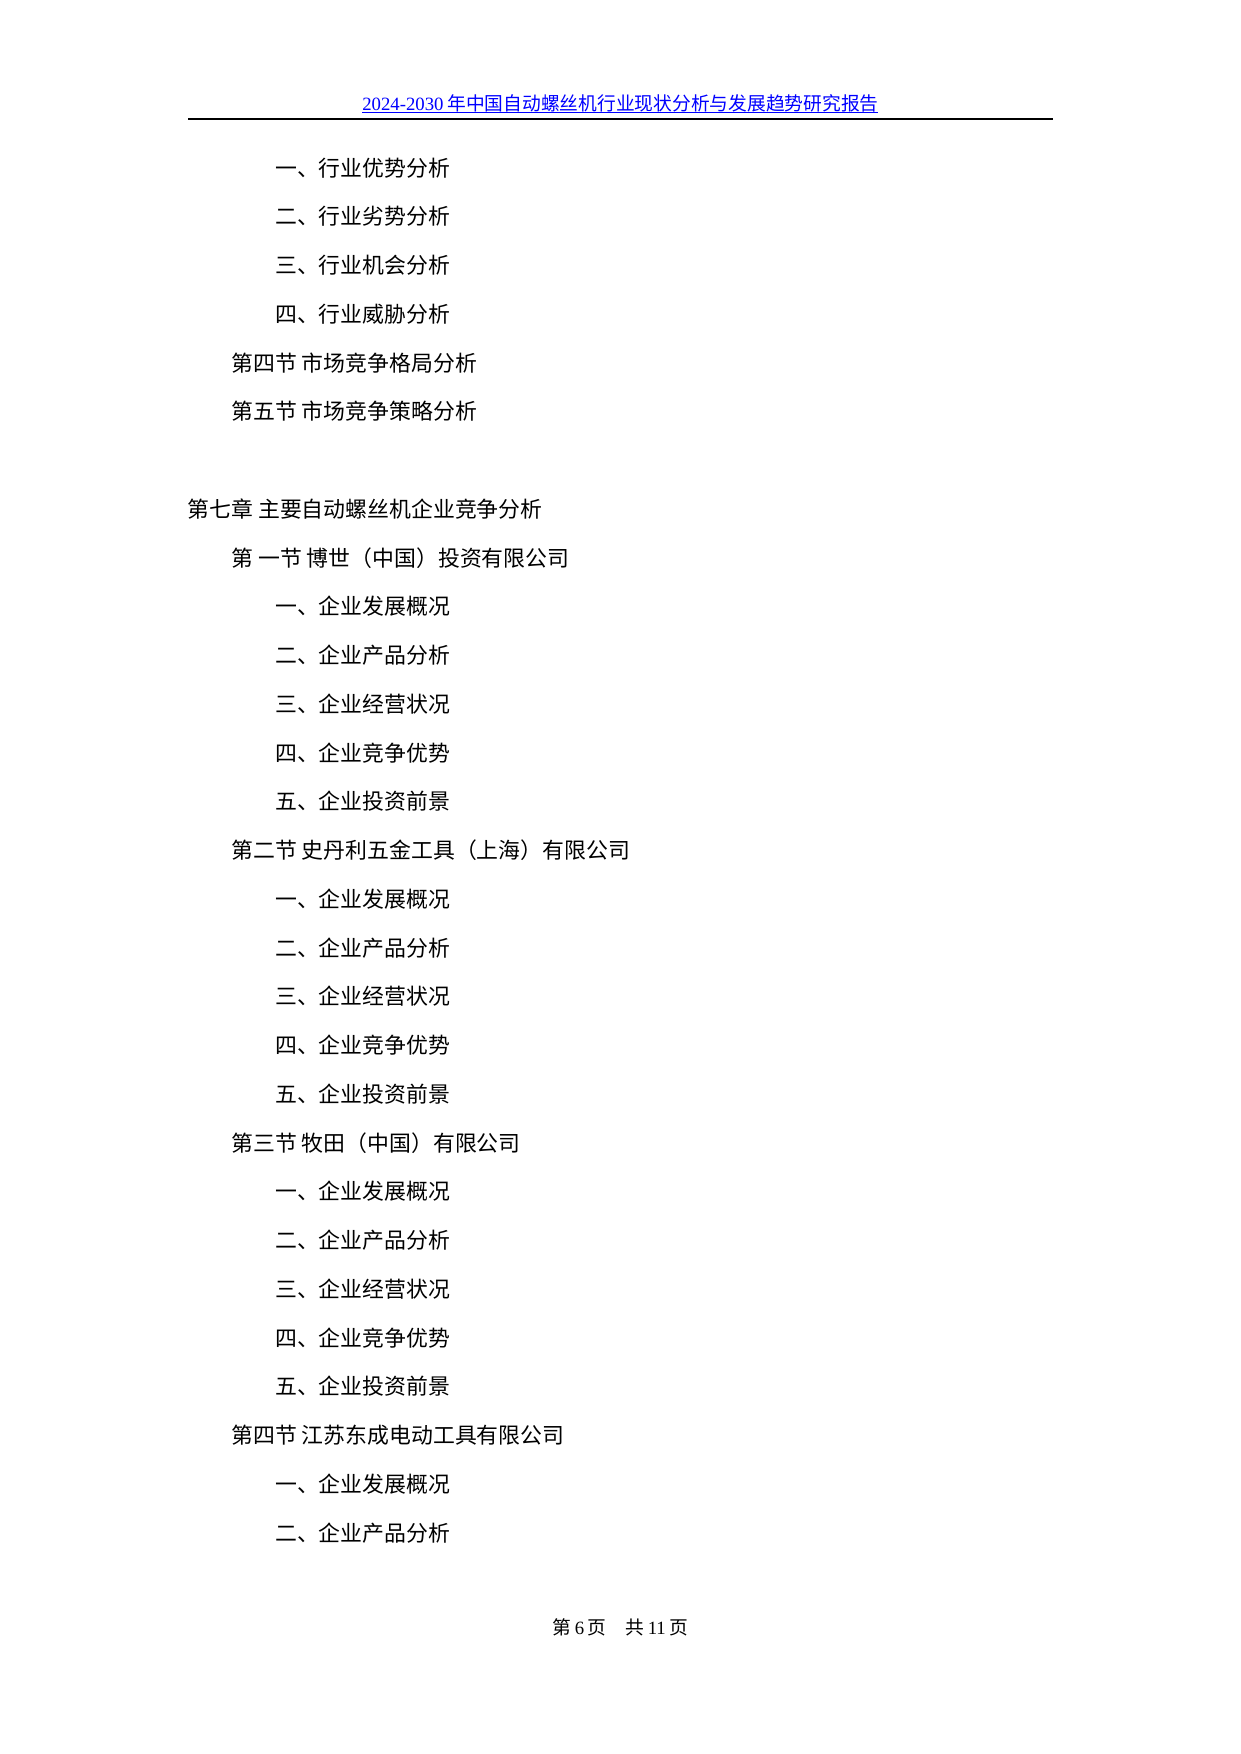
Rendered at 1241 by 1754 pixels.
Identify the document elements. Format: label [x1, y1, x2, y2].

text [187, 150, 1053, 1548]
